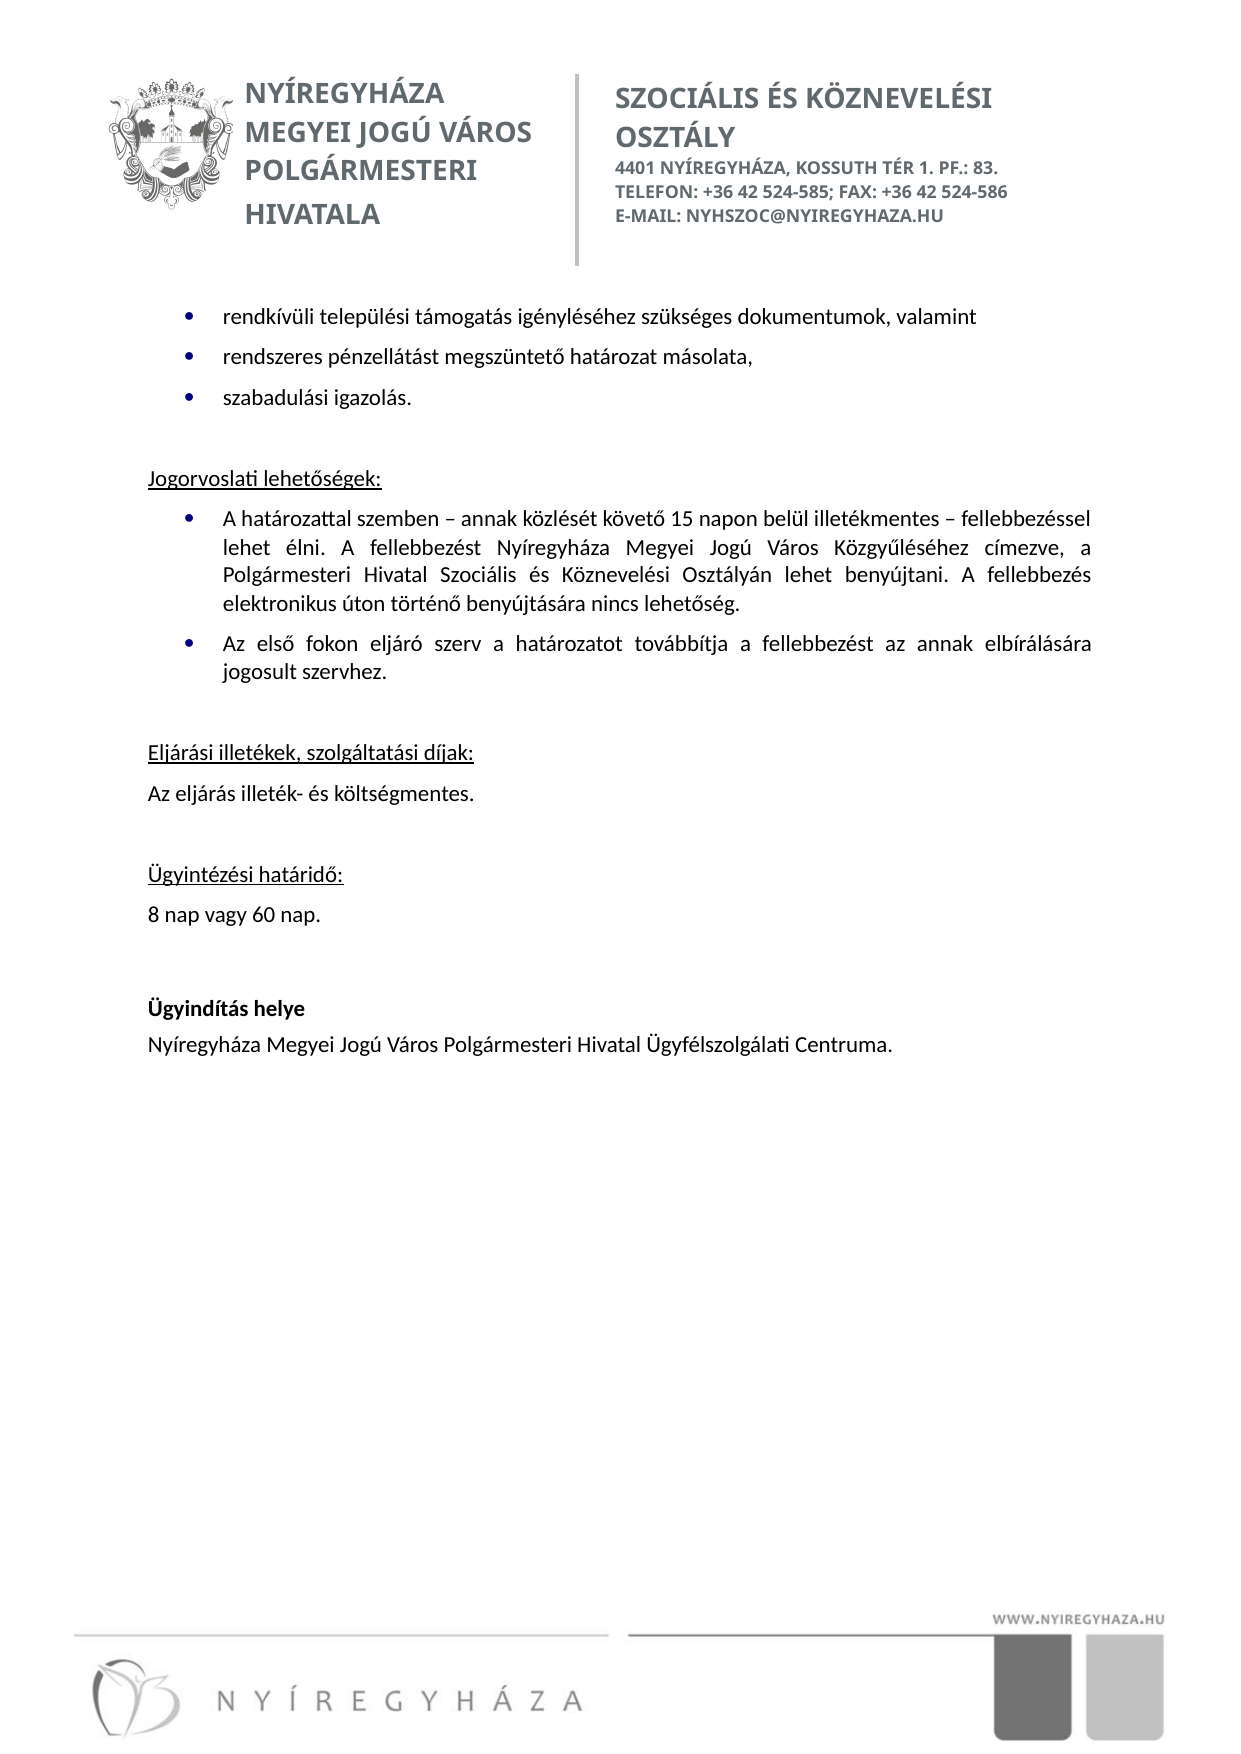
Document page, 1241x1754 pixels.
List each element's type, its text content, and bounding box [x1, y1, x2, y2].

list szabadulási igazolás. [185, 383, 1093, 411]
text Jogorvoslati lehetőségek: [148, 464, 1093, 492]
list rendszeres pénzellátást megszüntető határozat másolata, [185, 342, 1093, 371]
list Az első fokon eljáró szerv a határozatot továbbítja a fellebbezést az annak elbírálására jogosult szervhez. [185, 629, 1093, 685]
text 8 nap vagy 60 nap. [148, 900, 1093, 928]
subtitle Ügyindítás helye [148, 994, 1093, 1022]
text Az eljárás illeték- és költségmentes. [148, 779, 1093, 807]
text Ügyintézési határidő: [148, 860, 1093, 888]
list rendkívüli települési támogatás igényléséhez szükséges dokumentumok, valamint [185, 302, 1093, 330]
picture [73, 1610, 1167, 1743]
text Eljárási illetékek, szolgáltatási díjak: [148, 738, 1093, 766]
list A határozattal szemben – annak közlését követő 15 napon belül illetékmentes – fellebbezéssel lehet élni. A fellebbezést Nyíregyháza Megyei Jogú Város Közgyűléséhez címezve, a Polgármesteri Hivatal Szociális és Köznevelési Osztályán lehet benyújtani. A fellebbezés elektronikus úton történő benyújtására nincs lehetőség. [185, 504, 1093, 617]
text Nyíregyháza Megyei Jogú Város Polgármesteri Hivatal Ügyfélszolgálati Centruma. [148, 1030, 1093, 1058]
